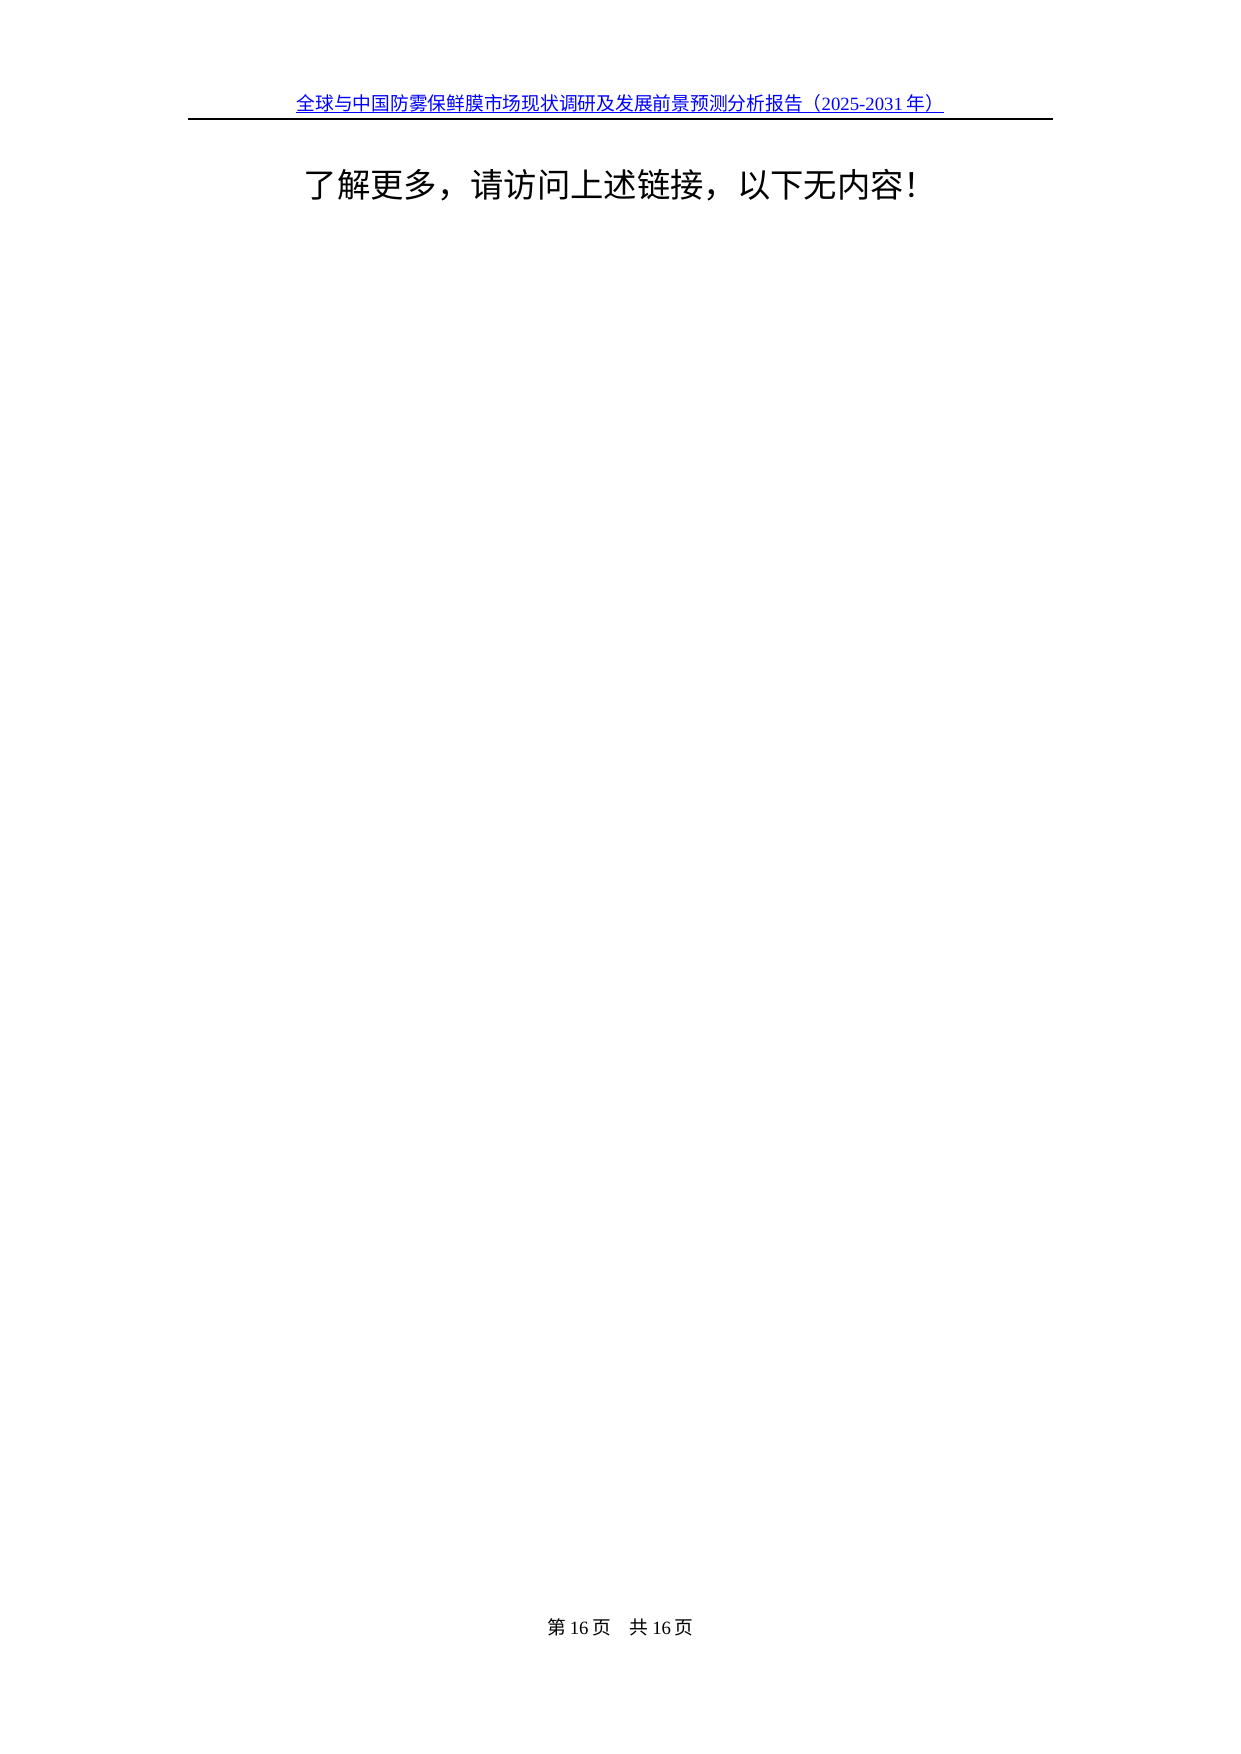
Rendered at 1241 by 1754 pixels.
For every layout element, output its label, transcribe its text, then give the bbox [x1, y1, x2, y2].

title 了解更多，请访问上述链接，以下无内容！ [187, 150, 1053, 215]
